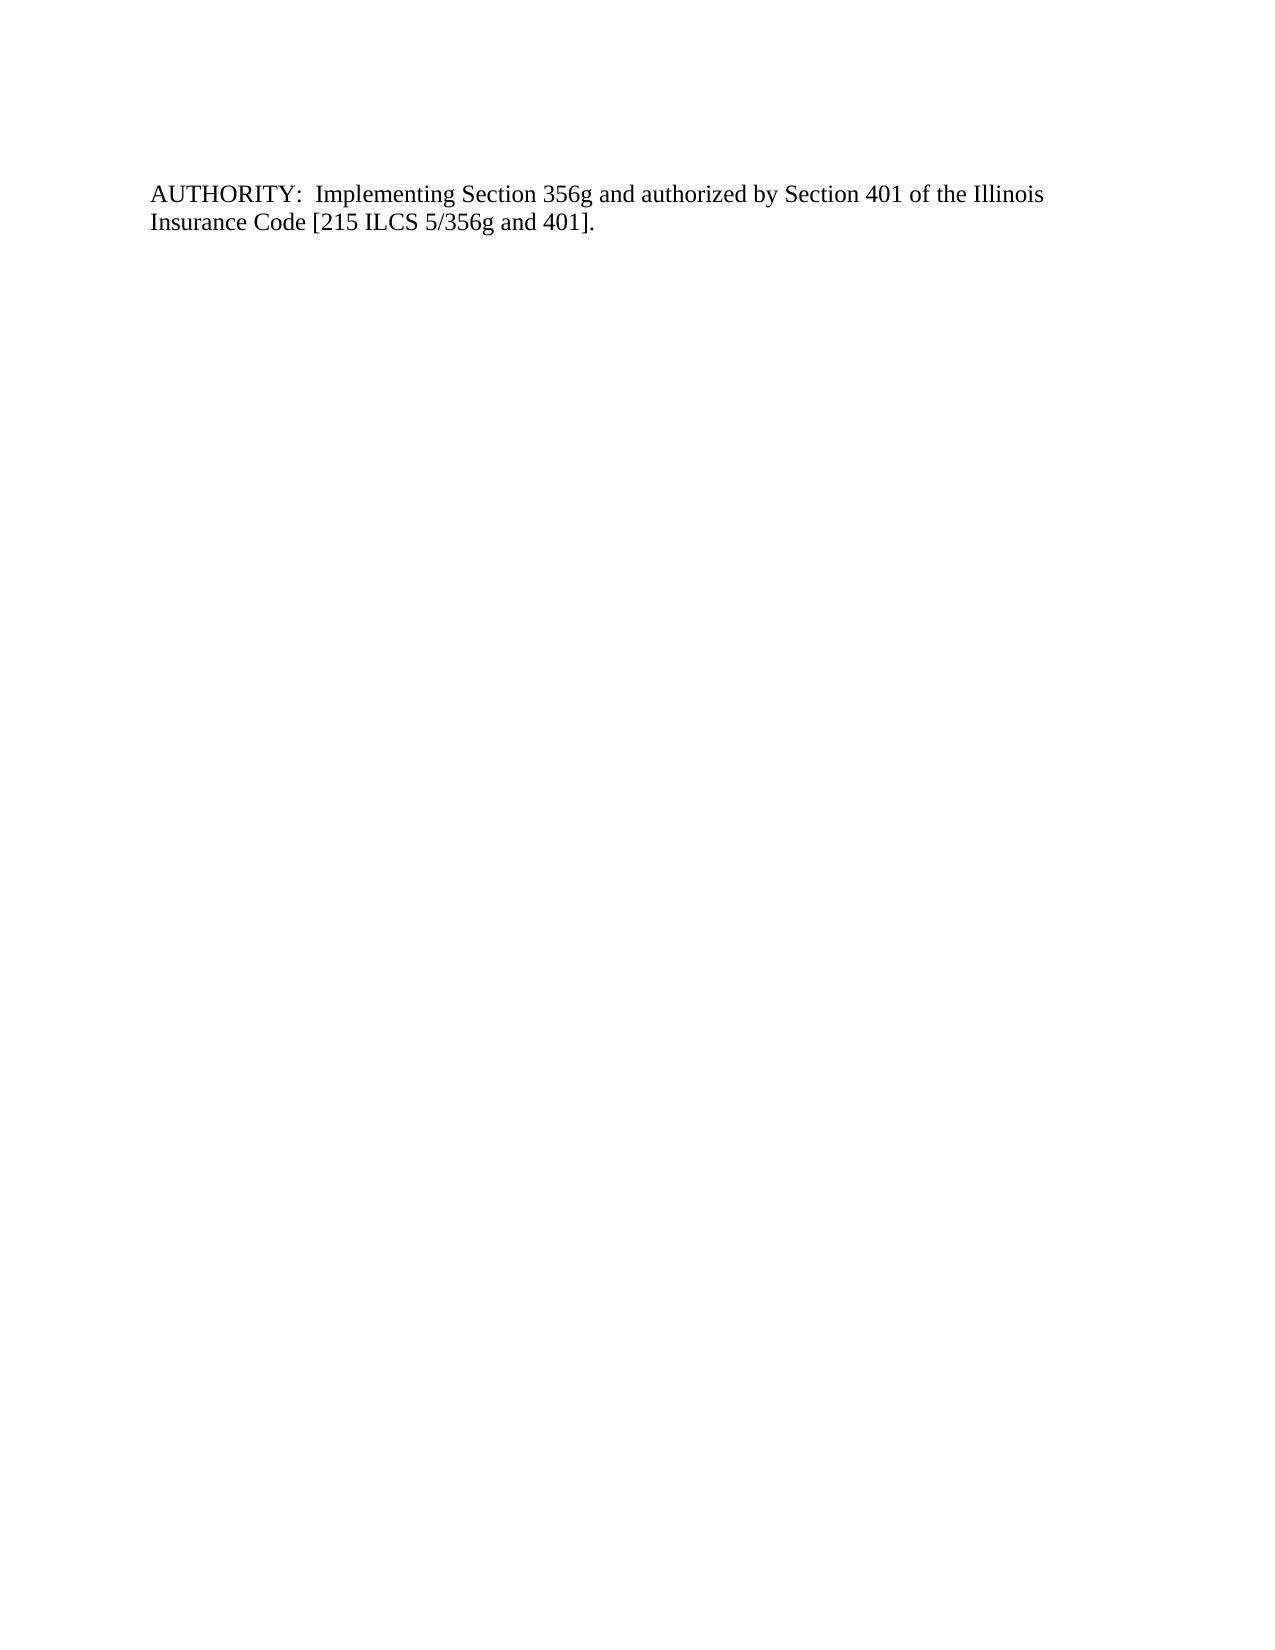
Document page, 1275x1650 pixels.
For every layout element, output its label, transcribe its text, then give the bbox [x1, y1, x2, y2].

text AUTHORITY: Implementing Section 356g and authorized by Section 401 of the Illinois Insurance Code [215 ILCS 5/356g and 401]. [150, 179, 1125, 236]
